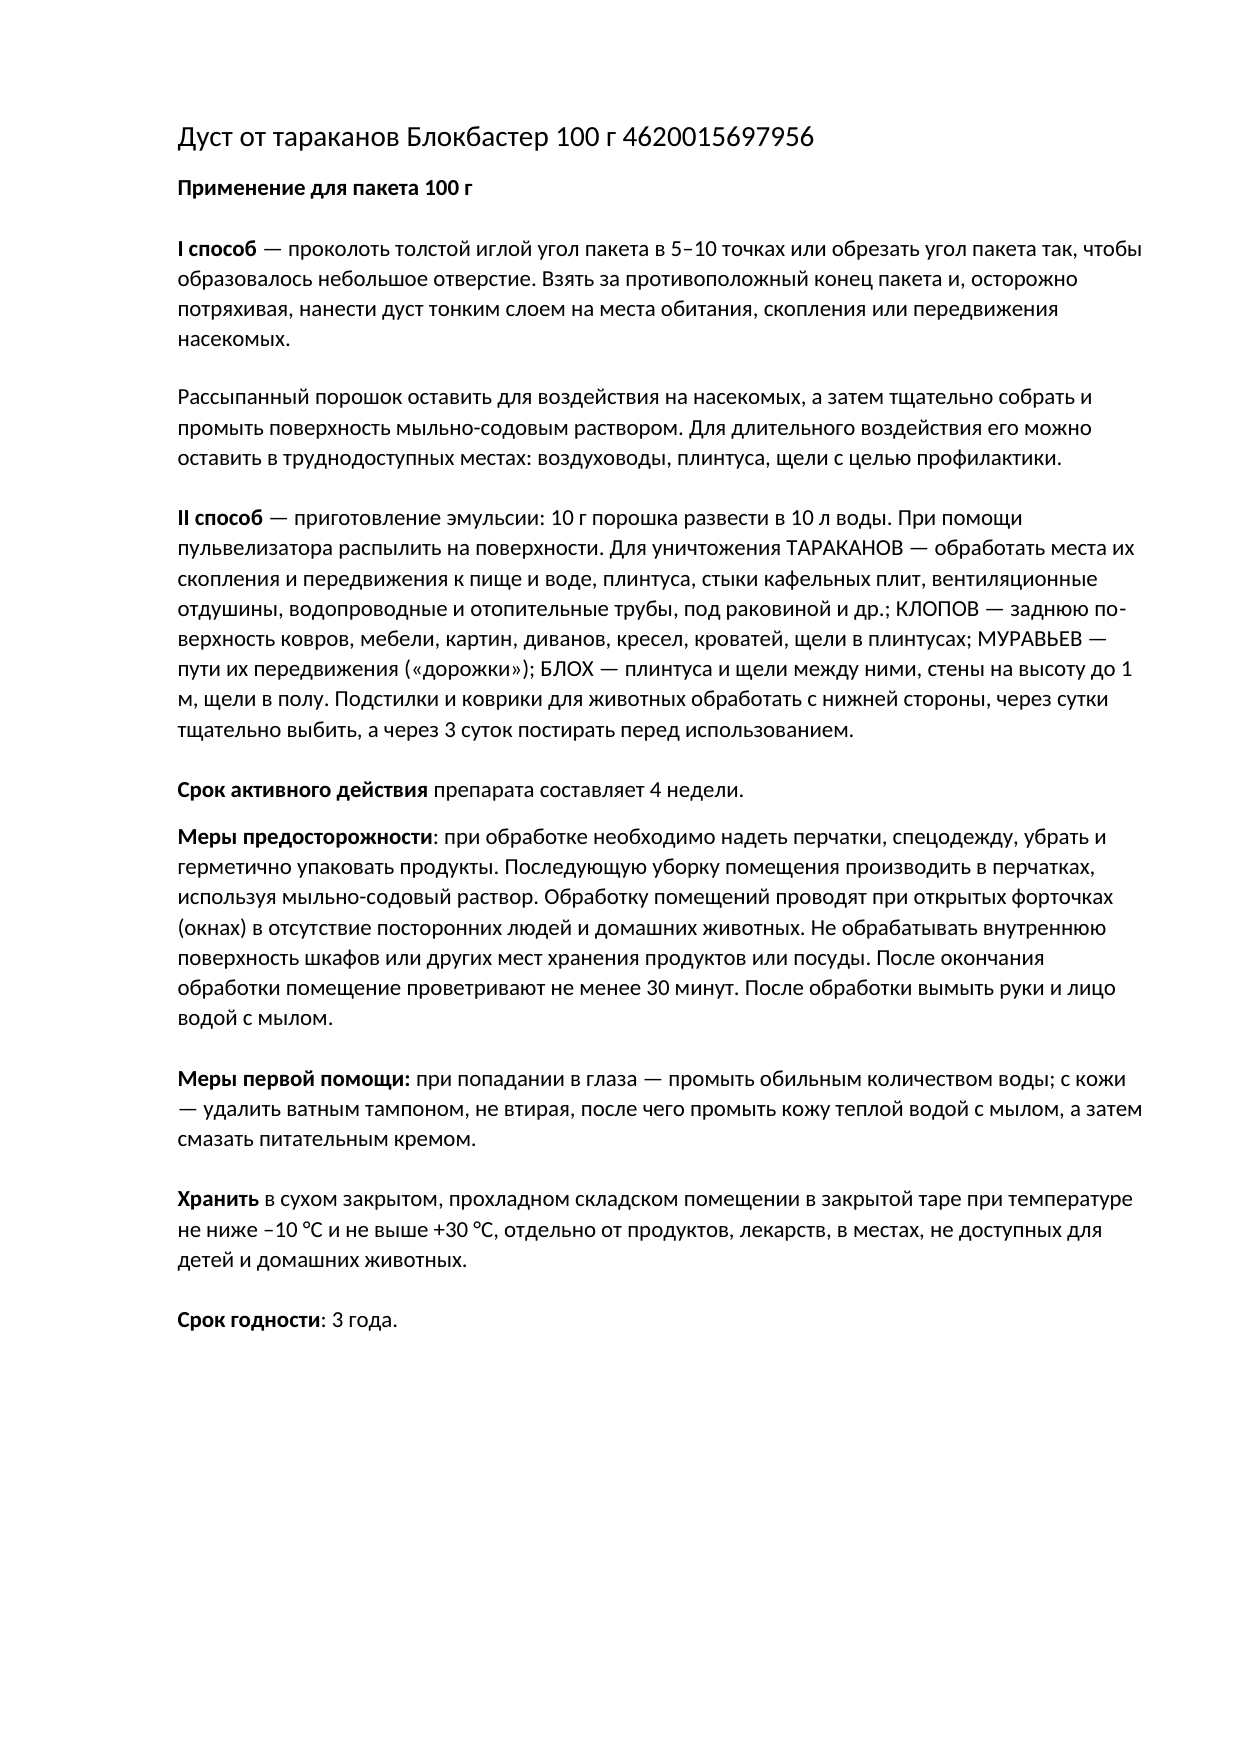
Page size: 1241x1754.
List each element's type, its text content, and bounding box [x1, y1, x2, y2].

text Применение для пакета 100 г I способ — проколоть толстой иглой угол пакета в 5–10 точках или обрезать угол пакета так, чтобы образовалось небольшое отверстие. Взять за противоположный конец пакета и, осторожно потряхивая, нанести дуст тонким слоем на места обитания, скопления или передвижения насекомых. Рассыпанный порошок оставить для воздействия на насекомых, а затем тщательно собрать и промыть поверхность мыльно-содовым раствором. Для длительного воздействия его можно оставить в труднодоступных местах: воздуховоды, плинтуса, щели с целью профилактики. II способ — приготовление эмульсии: 10 г порошка развести в 10 л воды. При помощи пульвелизатора распылить на поверхности. Для уничтожения ТАРАКАНОВ — обработать места их скопления и передвижения к пище и воде, плинтуса, стыки кафельных плит, вентиляционные отдушины, водопроводные и отопительные трубы, под раковиной и др.; КЛОПОВ — заднюю поверхность ковров, мебели, картин, диванов, кресел, кроватей, щели в плинтусах; МУРАВЬЕВ — пути их передвижения («дорожки»); БЛОХ — плинтуса и щели между ними, стены на высоту до 1 м, щели в полу. Подстилки и коврики для животных обработать с нижней стороны, через сутки тщательно выбить, а через 3 суток постирать перед использованием. Срок активного действия препарата составляет 4 недели. [177, 173, 1152, 803]
text Меры предосторожности: при обработке необходимо надеть перчатки, спецодежду, убрать и герметично упаковать продукты. Последующую уборку помещения производить в перчатках, используя мыльно-содовый раствор. Обработку помещений проводят при открытых форточках (окнах) в отсутствие посторонних людей и домашних животных. Не обрабатывать внутреннюю поверхность шкафов или других мест хранения продуктов или посуды. После окончания обработки помещение проветривают не менее 30 минут. После обработки вымыть руки и лицо водой с мылом. Меры первой помощи: при попадании в глаза — промыть обильным количеством воды; с кожи — удалить ватным тампоном, не втирая, после чего промыть кожу теплой водой с мылом, а затем смазать питательным кремом. Хранить в сухом закрытом, прохладном складском помещении в закрытой таре при температуре не ниже –10 °С и не выше +30 °С, отдельно от продуктов, лекарств, в местах, не доступных для детей и домашних животных. Срок годности: 3 года. [177, 822, 1152, 1333]
text Дуст от тараканов Блокбастер 100 г 4620015697956 [177, 118, 1152, 154]
